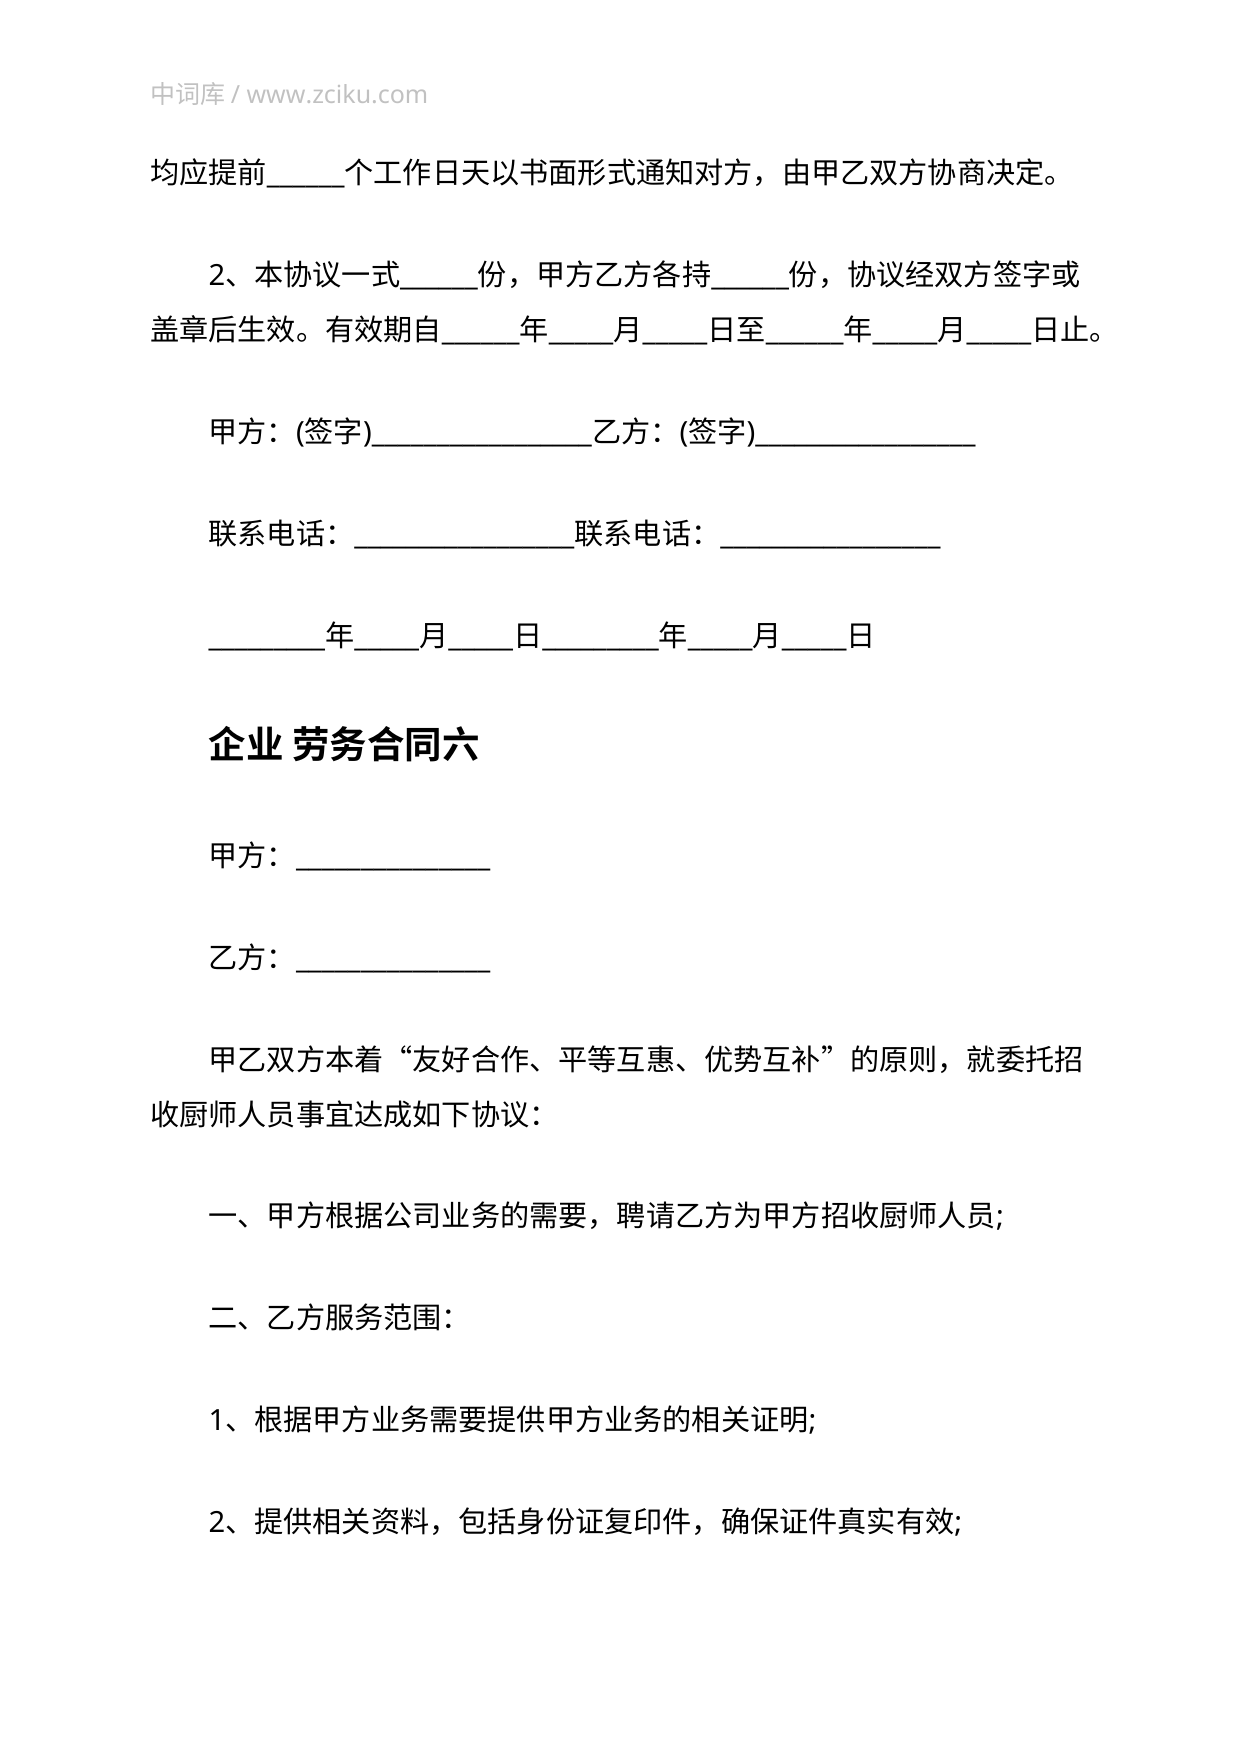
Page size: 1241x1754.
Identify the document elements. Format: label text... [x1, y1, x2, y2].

text 联系电话：_________________联系电话：_________________ [150, 511, 1090, 553]
text 乙方：_______________ [150, 934, 1090, 977]
text 二、乙方服务范围： [150, 1295, 1090, 1337]
text 甲方：_______________ [150, 832, 1090, 875]
text 甲方：(签字)_________________乙方：(签字)_________________ [150, 409, 1090, 451]
text 1、根据甲方业务需要提供甲方业务的相关证明; [150, 1397, 1090, 1439]
text 一、甲方根据公司业务的需要，聘请乙方为甲方招收厨师人员; [150, 1193, 1090, 1235]
text 企业 劳务合同六 [150, 715, 1090, 769]
text _________年_____月_____日_________年_____月_____日 [150, 613, 1090, 655]
text 2、提供相关资料，包括身份证复印件，确保证件真实有效; [150, 1499, 1090, 1541]
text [150, 150, 1090, 192]
text 甲乙双方本着“友好合作、平等互惠、优势互补”的原则，就委托招收厨师人员事宜达成如下协议： [150, 1036, 1090, 1133]
text 2、本协议一式______份，甲方乙方各持______份，协议经双方签字或盖章后生效。有效期自______年_____月_____日至______年_____月_____日止。 [150, 252, 1090, 349]
